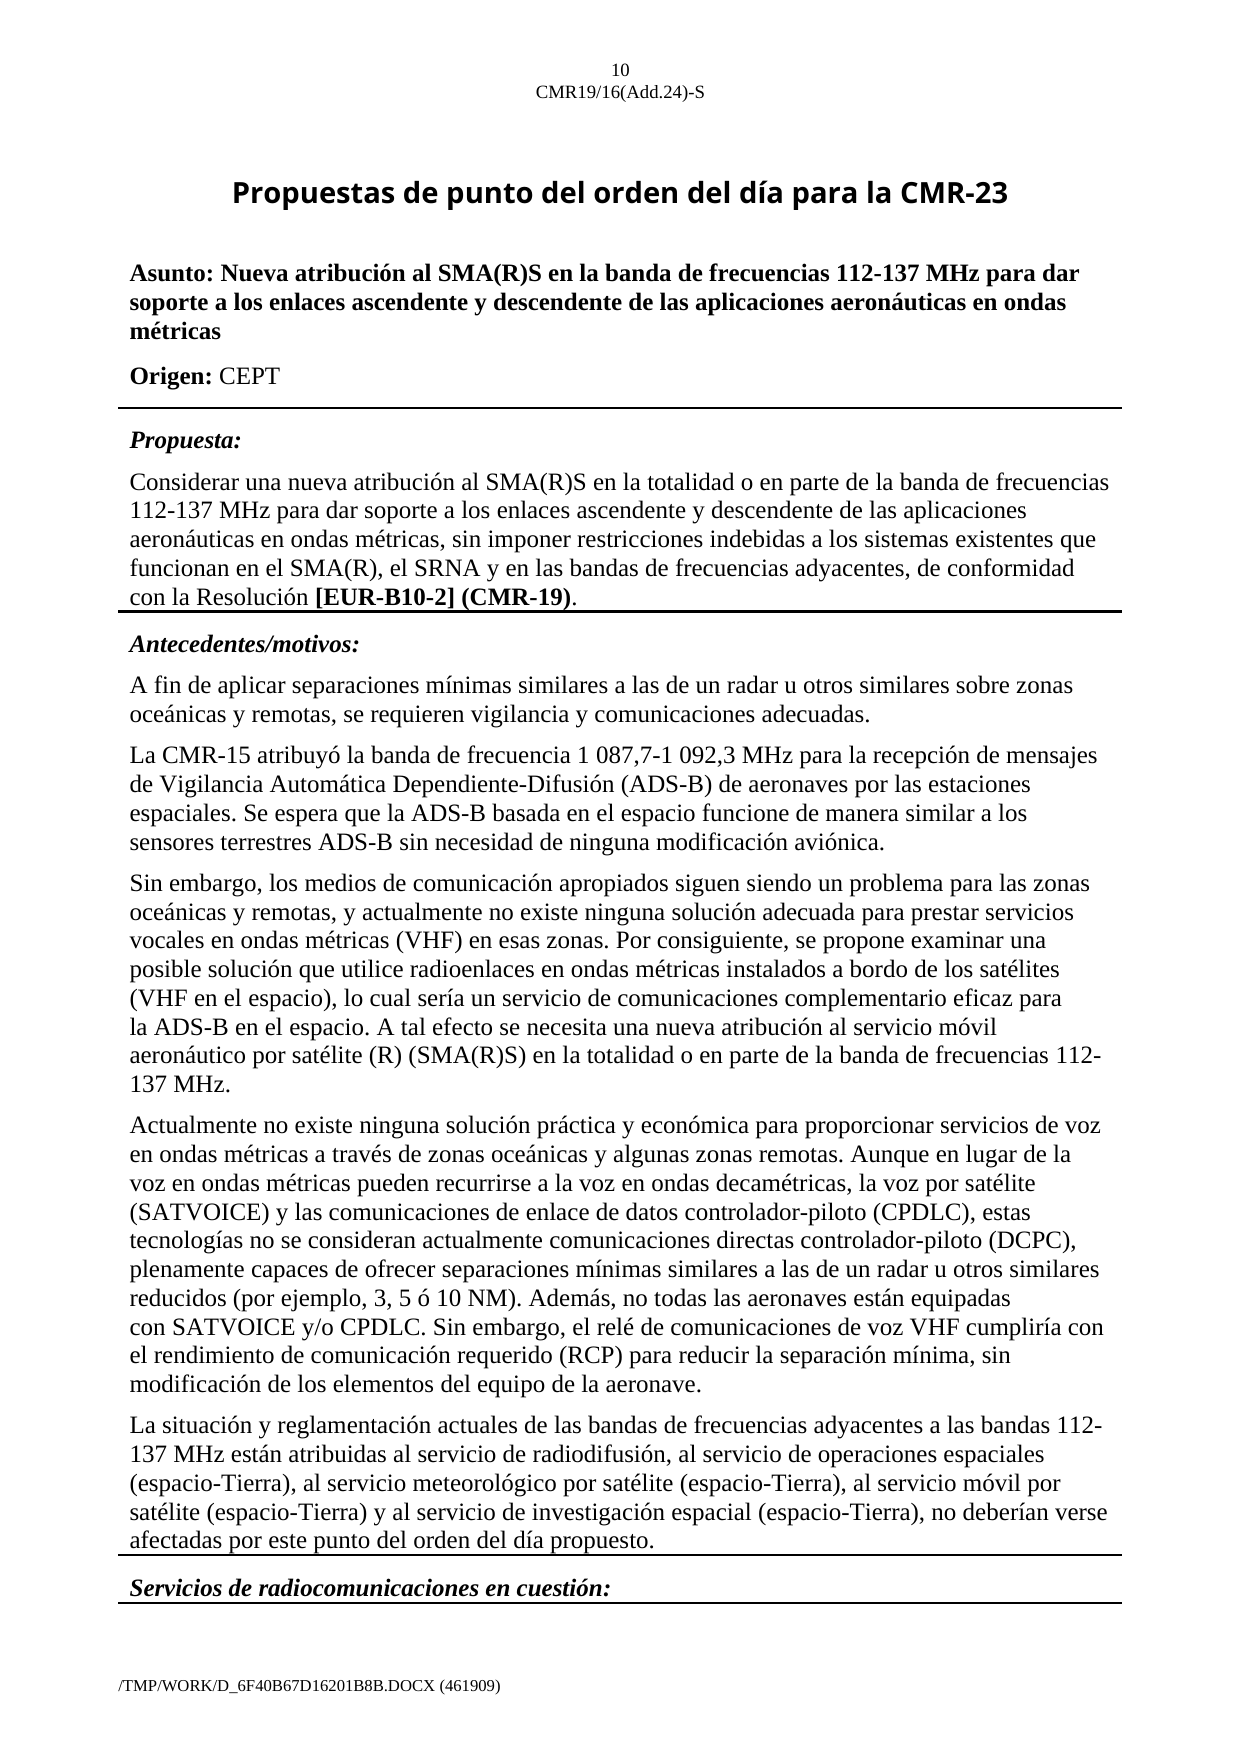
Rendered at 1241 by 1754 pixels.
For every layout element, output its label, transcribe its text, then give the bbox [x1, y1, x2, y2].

title Propuestas de punto del orden del día para la CMR-23 [118, 173, 1122, 212]
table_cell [118, 1556, 1122, 1602]
table_header Asunto: Nueva atribución al SMA(R)S en la banda de frecuencias 112-137 MHz para dar soporte a los enlaces ascendente y descendente de las aplicaciones aeronáuticas en ondas métricas [118, 242, 1122, 344]
table_cell Origen: CEPT [118, 345, 1122, 407]
table_cell Antecedentes/motivos: A fin de aplicar separaciones mínimas similares a las de un radar u otros similares sobre zonas oceánicas y remotas, se requieren vigilancia y comunicaciones adecuadas. La CMR-15 atribuyó la banda de frecuencia 1 087,7-1 092,3 MHz para la recepción de mensajes de Vigilancia Automática Dependiente-Difusión (ADS-B) de aeronaves por las estaciones espaciales. Se espera que la ADS-B basada en el espacio funcione de manera similar a los sensores terrestres ADS-B sin necesidad de ninguna modificación aviónica. Sin embargo, los medios de comunicación apropiados siguen siendo un problema para las zonas oceánicas y remotas, y actualmente no existe ninguna solución adecuada para prestar servicios vocales en ondas métricas (VHF) en esas zonas. Por consiguiente, se propone examinar una posible solución que utilice radioenlaces en ondas métricas instalados a bordo de los satélites (VHF en el espacio), lo cual sería un servicio de comunicaciones complementario eficaz para la ADS-B en el espacio. A tal efecto se necesita una nueva atribución al servicio móvil aeronáutico por satélite (R) (SMA(R)S) en la totalidad o en parte de la banda de frecuencias 112-137 MHz. Actualmente no existe ninguna solución práctica y económica para proporcionar servicios de voz en ondas métricas a través de zonas oceánicas y algunas zonas remotas. Aunque en lugar de la voz en ondas métricas pueden recurrirse a la voz en ondas decamétricas, la voz por satélite (SATVOICE) y las comunicaciones de enlace de datos controlador-piloto (CPDLC), estas tecnologías no se consideran actualmente comunicaciones directas controlador-piloto (DCPC), plenamente capaces de ofrecer separaciones mínimas similares a las de un radar u otros similares reducidos (por ejemplo, 3, 5 ó 10 NM). Además, no todas las aeronaves están equipadas con SATVOICE y/o CPDLC. Sin embargo, el relé de comunicaciones de voz VHF cumpliría con el rendimiento de comunicación requerido (RCP) para reducir la separación mínima, sin modificación de los elementos del equipo de la aeronave. La situación y reglamentación actuales de las bandas de frecuencias adyacentes a las bandas 112-137 MHz están atribuidas al servicio de radiodifusión, al servicio de operaciones espaciales (espacio-Tierra), al servicio meteorológico por satélite (espacio-Tierra), al servicio móvil por satélite (espacio-Tierra) y al servicio de investigación espacial (espacio-Tierra), no deberían verse afectadas por este punto del orden del día propuesto. [118, 613, 1122, 1554]
table_cell Propuesta: Considerar una nueva atribución al SMA(R)S en la totalidad o en parte de la banda de frecuencias 112-137 MHz para dar soporte a los enlaces ascendente y descendente de las aplicaciones aeronáuticas en ondas métricas, sin imponer restricciones indebidas a los sistemas existentes que funcionan en el SMA(R), el SRNA y en las bandas de frecuencias adyacentes, de conformidad con la Resolución [EUR-B10-2] (CMR-19). [118, 409, 1122, 610]
